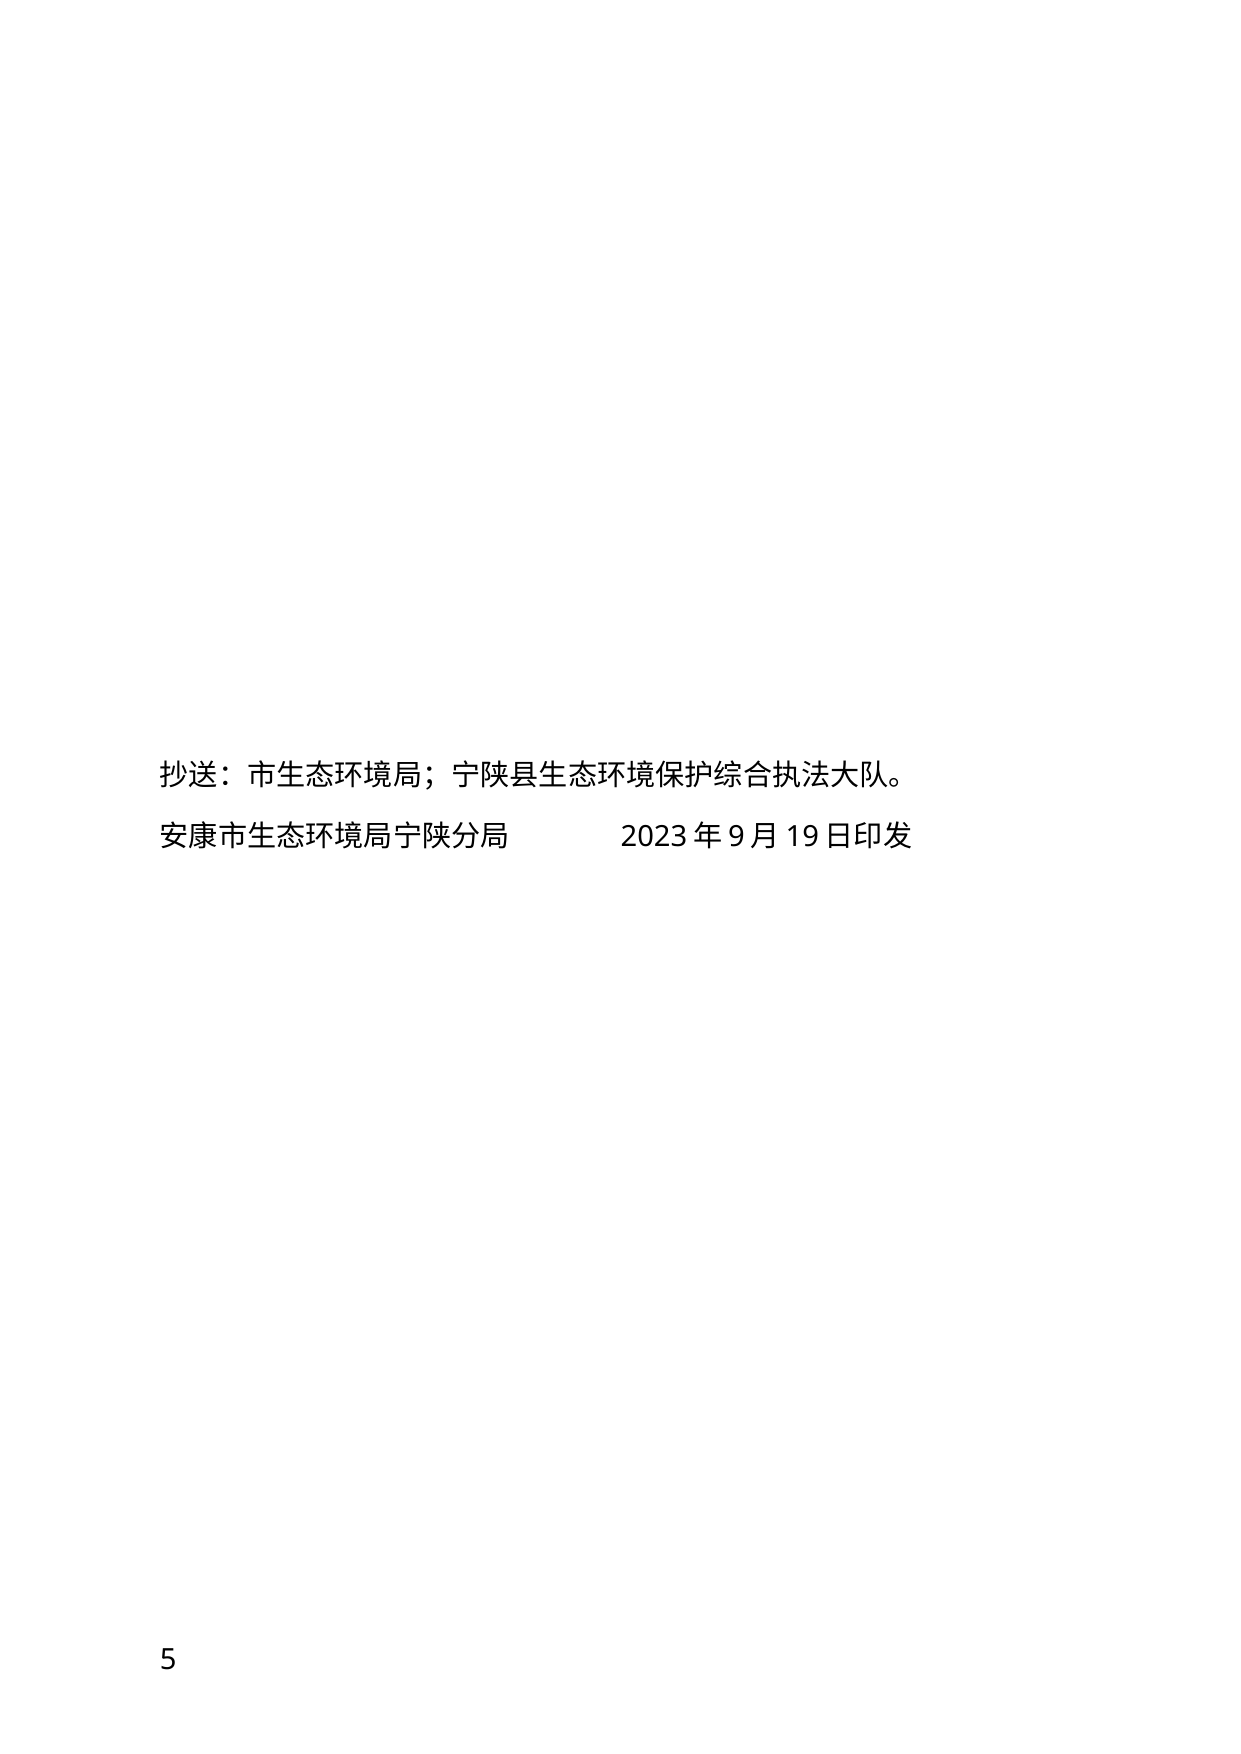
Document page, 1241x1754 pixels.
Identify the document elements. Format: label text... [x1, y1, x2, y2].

text 抄送：市生态环境局；宁陕县生态环境保护综合执法大队。 [159, 737, 1081, 798]
text 安康市生态环境局宁陕分局 2023年9月19日印发 [159, 798, 1081, 858]
